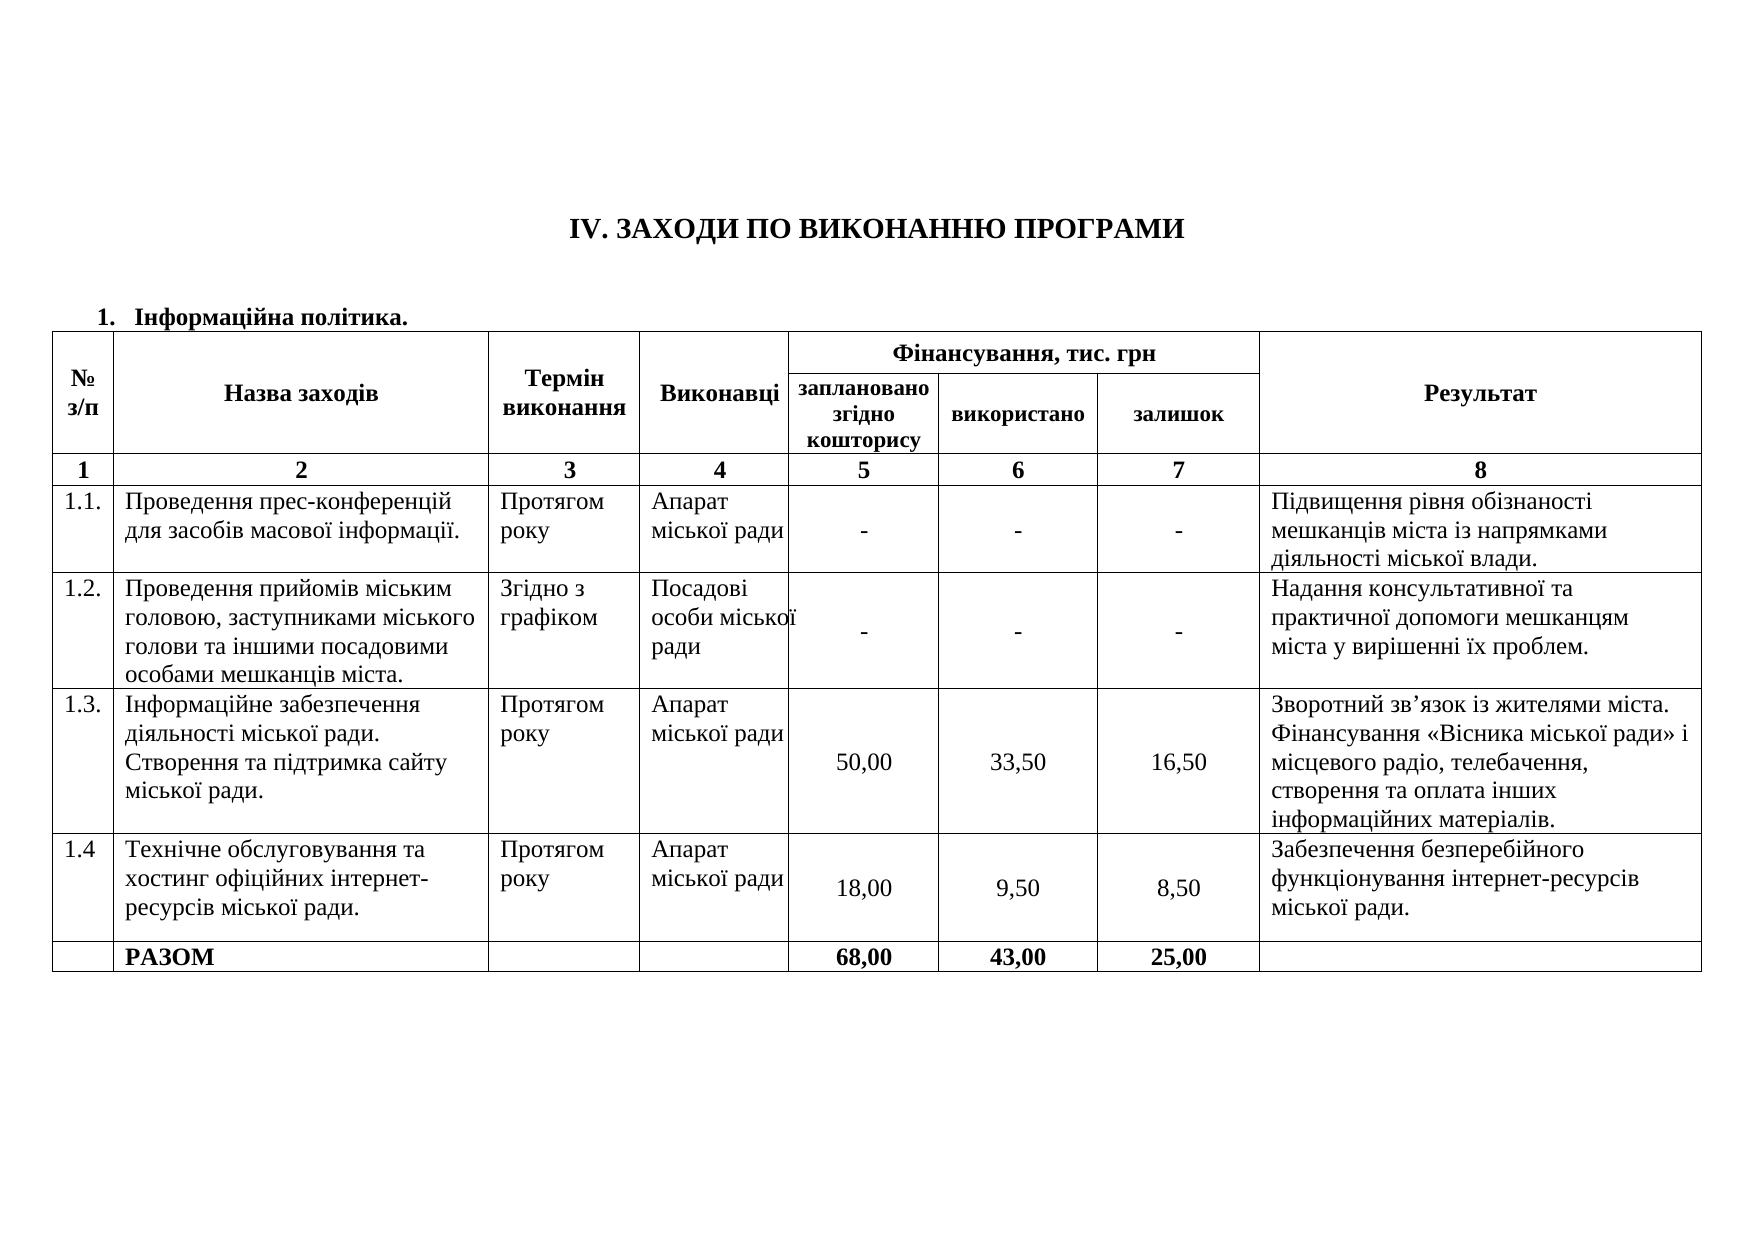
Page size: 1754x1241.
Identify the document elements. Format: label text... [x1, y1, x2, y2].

table_cell - [939, 486, 1097, 572]
table_cell 1.2. [53, 573, 113, 688]
table_cell Підвищення рівня обізнаності мешканців міста із напрямками діяльності міської влади. [1260, 486, 1701, 572]
table_cell Проведення прийомів міським головою, заступниками міського голови та іншими посадовими особами мешканців міста. [114, 573, 488, 688]
table_cell [489, 942, 639, 971]
table_cell Протягом року [489, 834, 639, 941]
table_cell 50,00 [789, 689, 938, 833]
table_cell 1.4 [53, 834, 113, 941]
text ІV. ЗАХОДИ ПО ВИКОНАННЮ ПРОГРАМИ [59, 211, 1695, 244]
table_cell 6 [939, 454, 1097, 485]
table_cell Інформаційне забезпечення діяльності міської ради. Створення та підтримка сайту міської ради. [114, 689, 488, 833]
table_cell РАЗОМ [114, 942, 488, 971]
table_cell Надання консультативної та практичної допомоги мешканцям міста у вирішенні їх проблем. [1260, 573, 1701, 688]
table_cell Апарат міської ради [640, 834, 788, 941]
table_cell Згідно з графіком [489, 573, 639, 688]
table_header № з/п [53, 332, 113, 453]
table_cell використано [939, 374, 1097, 453]
table_cell 43,00 [939, 942, 1097, 971]
table_cell 18,00 [789, 834, 938, 941]
table_cell Проведення прес-конференцій для засобів масової інформації. [114, 486, 488, 572]
table_cell Забезпечення безперебійного функціонування інтернет-ресурсів міської ради. [1260, 834, 1701, 941]
table_cell - [939, 573, 1097, 688]
table_cell 9,50 [939, 834, 1097, 941]
table_cell 3 [489, 454, 639, 485]
table_cell Апарат міської ради [640, 689, 788, 833]
table_cell 25,00 [1098, 942, 1259, 971]
table_cell залишок [1098, 374, 1259, 453]
table_cell Технічне обслуговування та хостинг офіційних інтернет-ресурсів міської ради. [114, 834, 488, 941]
table_cell 7 [1098, 454, 1259, 485]
table_cell - [789, 486, 938, 572]
table_cell Посадові особи міської ради [640, 573, 788, 688]
table_cell 1 [53, 454, 113, 485]
table_cell Протягом року [489, 689, 639, 833]
table_cell 16,50 [1098, 689, 1259, 833]
table_cell 33,50 [939, 689, 1097, 833]
table_header Фінансування, тис. грн [789, 332, 1259, 373]
table_cell 68,00 [789, 942, 938, 971]
table_cell 2 [114, 454, 488, 485]
table_cell 5 [789, 454, 938, 485]
list Інформаційна політика. [97, 302, 1695, 331]
table_header Виконавці [640, 332, 788, 453]
table_cell Протягом року [489, 486, 639, 572]
table_cell 8,50 [1098, 834, 1259, 941]
table_header Результат [1260, 332, 1701, 453]
table_cell [53, 942, 113, 971]
table_cell - [1098, 486, 1259, 572]
table_cell - [789, 573, 938, 688]
table_header Термін виконання [489, 332, 639, 453]
table_cell 8 [1260, 454, 1701, 485]
table_cell заплановано згідно кошторису [789, 374, 938, 453]
table_cell Зворотний зв’язок із жителями міста. Фінансування «Вісника міської ради» і місцевого радіо, телебачення, створення та оплата інших інформаційних матеріалів. [1260, 689, 1701, 833]
table_cell - [1098, 573, 1259, 688]
table_cell 1.1. [53, 486, 113, 572]
table_cell [640, 942, 788, 971]
table_cell 1.3. [53, 689, 113, 833]
table_cell [1260, 942, 1701, 971]
table_cell 4 [640, 454, 788, 485]
table_cell Апарат міської ради [640, 486, 788, 572]
table_header Назва заходів [114, 332, 488, 453]
